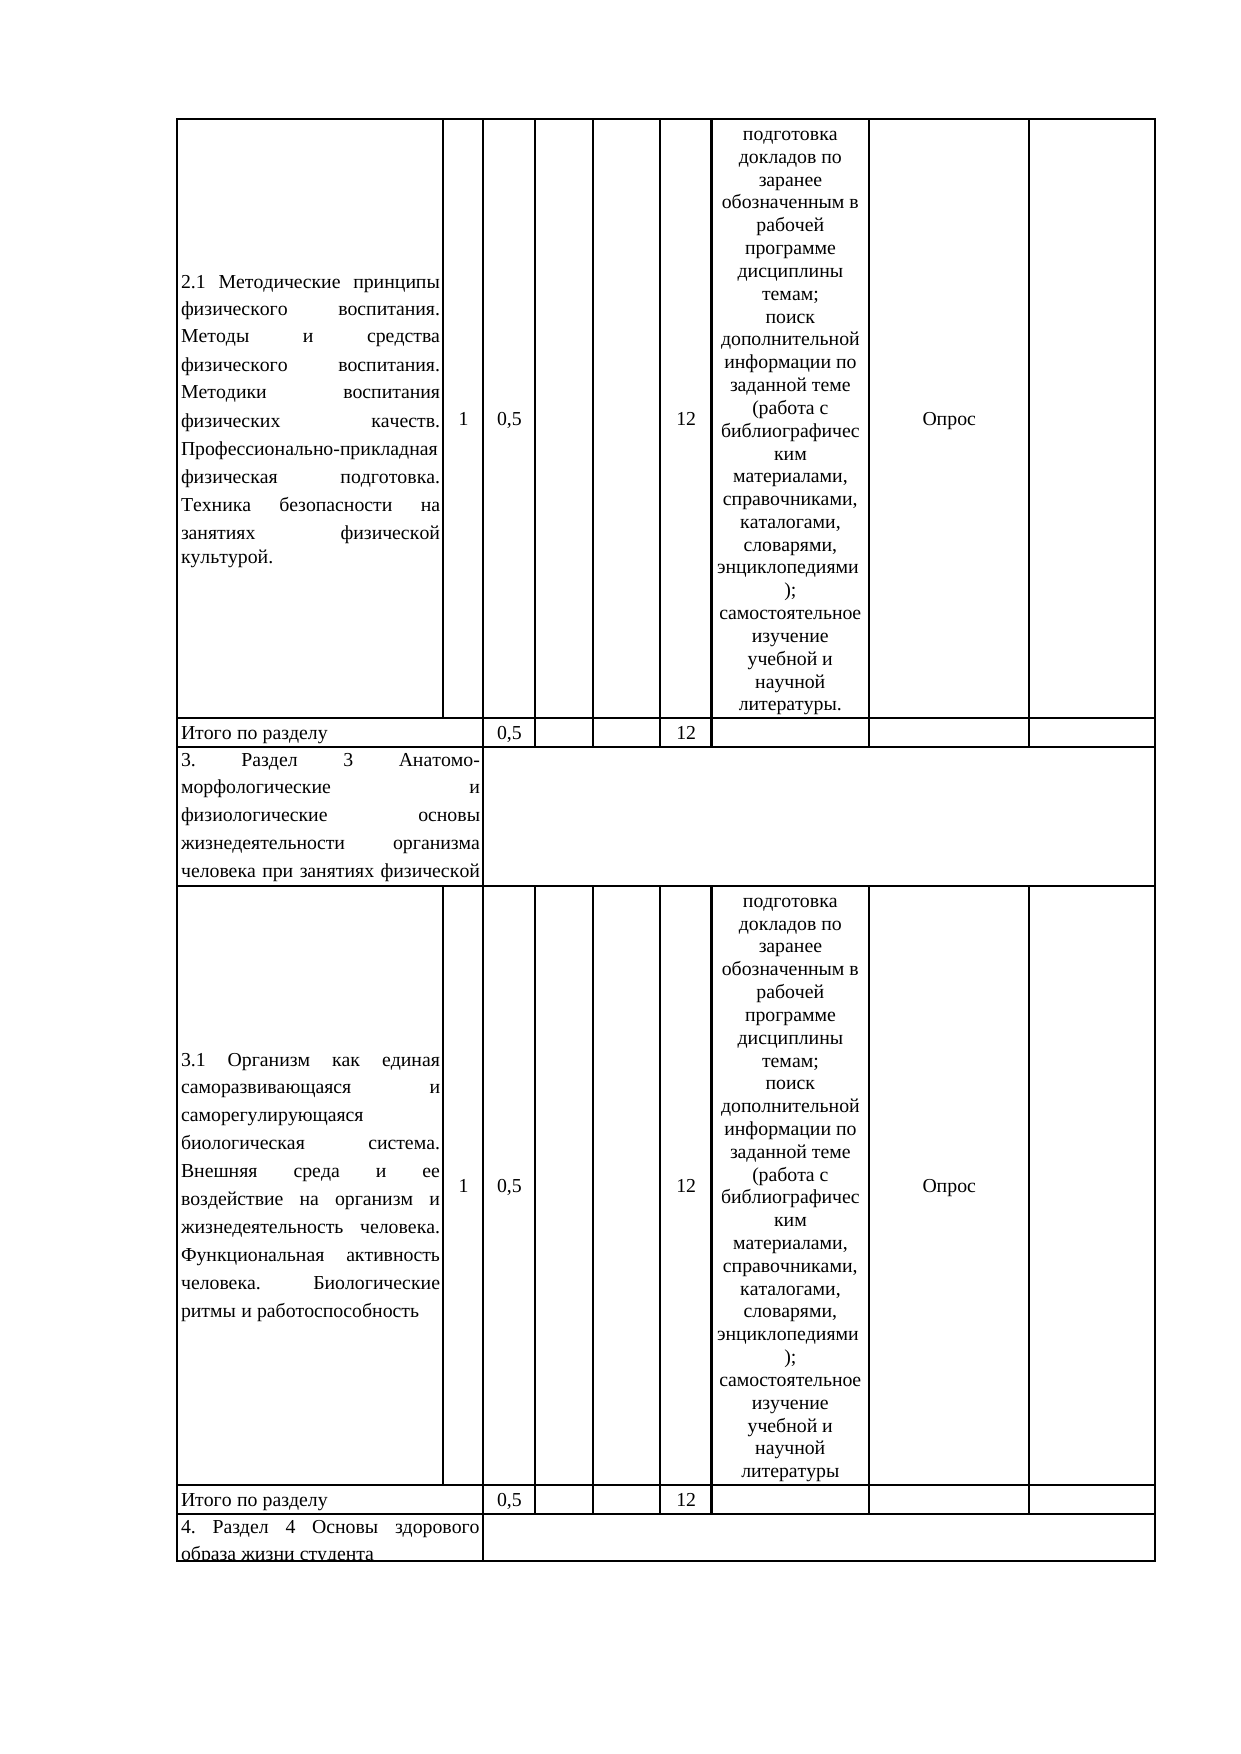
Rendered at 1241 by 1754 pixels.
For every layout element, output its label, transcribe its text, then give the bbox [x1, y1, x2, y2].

table_cell [536, 887, 592, 1484]
table_cell 0,5 [484, 120, 534, 717]
table_cell 12 [661, 120, 710, 717]
table_cell [536, 1486, 592, 1513]
table_cell Опрос [870, 120, 1028, 717]
table_cell [594, 1486, 659, 1513]
table_cell 1 [444, 887, 482, 1484]
table_cell [484, 1515, 1154, 1560]
table_cell 12 [661, 719, 710, 746]
table_cell [1030, 719, 1154, 746]
table_cell Опрос [870, 887, 1028, 1484]
table_cell [1030, 887, 1154, 1484]
table_cell Итого по разделу [178, 1486, 482, 1513]
table_cell 0,5 [484, 1486, 534, 1513]
table_cell [484, 748, 1154, 885]
table_cell подготовка докладов по заранее обозначенным в рабочей программе дисциплины темам; поиск дополнительной информации по заданной теме (работа с библиографичес ким материалами, справочниками, каталогами, словарями, энциклопедиями ); самостоятельное изучение учебной и научной литературы. [713, 120, 868, 717]
table_cell 1 [444, 120, 482, 717]
table_cell 0,5 [484, 719, 534, 746]
table_cell 0,5 [484, 887, 534, 1484]
table_cell 12 [661, 1486, 710, 1513]
table_cell 3.1 Организм как единая саморазвивающаяся и саморегулирующаяся биологическая система. Внешняя среда и ее воздействие на организм и жизнедеятельность человека. Функциональная активность человека. Биологические ритмы и работоспособность [178, 887, 442, 1484]
table_cell 3. Раздел 3 Анатомо-морфологические и физиологические основы жизнедеятельности организма человека при занятиях физической культурой [178, 748, 482, 885]
table_cell [870, 719, 1028, 746]
table_cell [870, 1486, 1028, 1513]
table_cell подготовка докладов по заранее обозначенным в рабочей программе дисциплины темам; поиск дополнительной информации по заданной теме (работа с библиографичес ким материалами, справочниками, каталогами, словарями, энциклопедиями ); самостоятельное изучение учебной и научной литературы [713, 887, 868, 1484]
table_cell 12 [661, 887, 710, 1484]
table_cell [594, 887, 659, 1484]
table_cell [536, 120, 592, 717]
table_cell [713, 719, 868, 746]
table_cell [1030, 120, 1154, 717]
table_cell 4. Раздел 4 Основы здорового образа жизни студента [178, 1515, 482, 1560]
table_cell 2.1 Методические принципы физического воспитания. Методы и средства физического воспитания. Методики воспитания физических качеств. Профессионально-прикладная физическая подготовка. Техника безопасности на занятиях физической культурой. [178, 120, 442, 717]
table_cell [594, 120, 659, 717]
table_cell Итого по разделу [178, 719, 482, 746]
table_cell [713, 1486, 868, 1513]
table_cell [1030, 1486, 1154, 1513]
table_cell [536, 719, 592, 746]
table_cell [594, 719, 659, 746]
